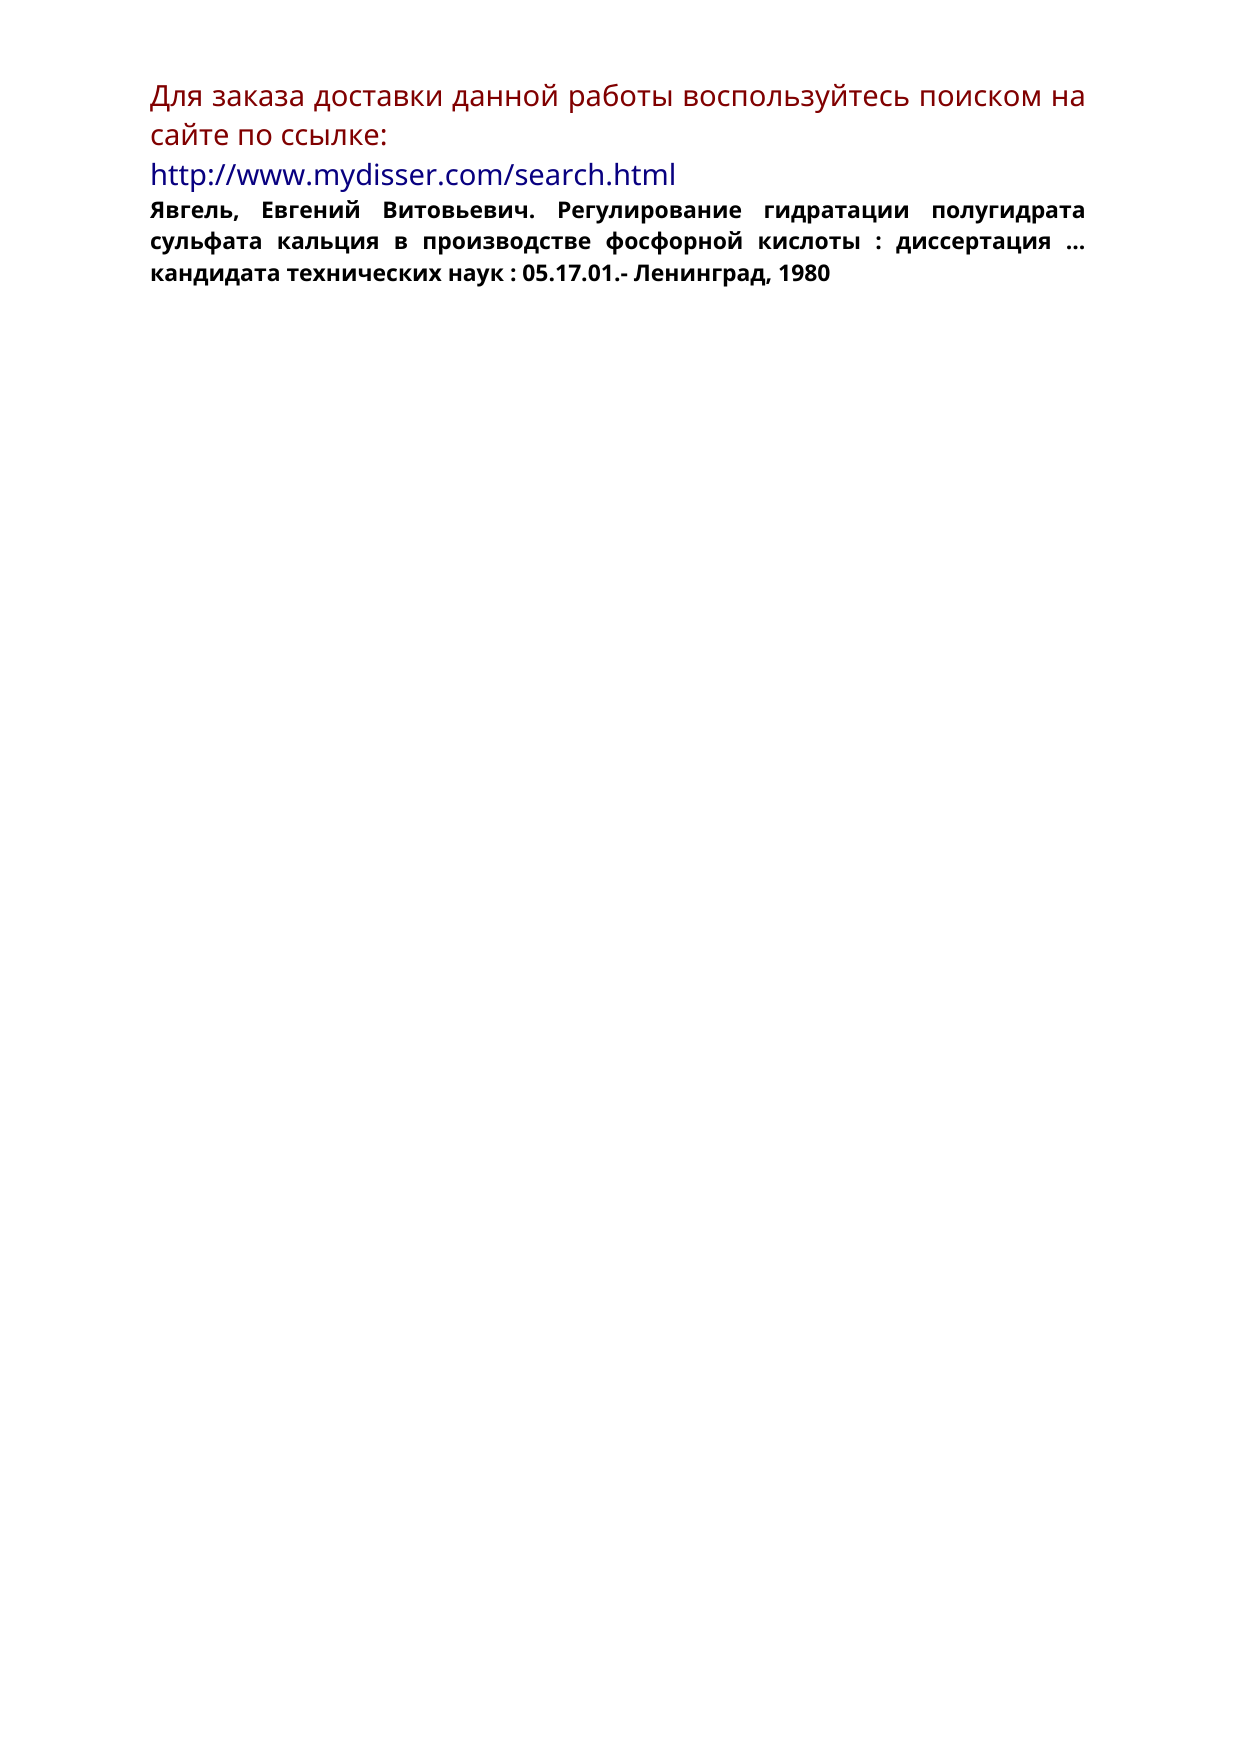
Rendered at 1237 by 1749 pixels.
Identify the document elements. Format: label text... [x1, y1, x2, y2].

text Явгель, Евгений Витовьевич. Регулирование гидратации полугидрата сульфата кальция в производстве фосфорной кислоты : диссертация ... кандидата технических наук : 05.17.01.- Ленинград, 1980 [150, 194, 1086, 288]
